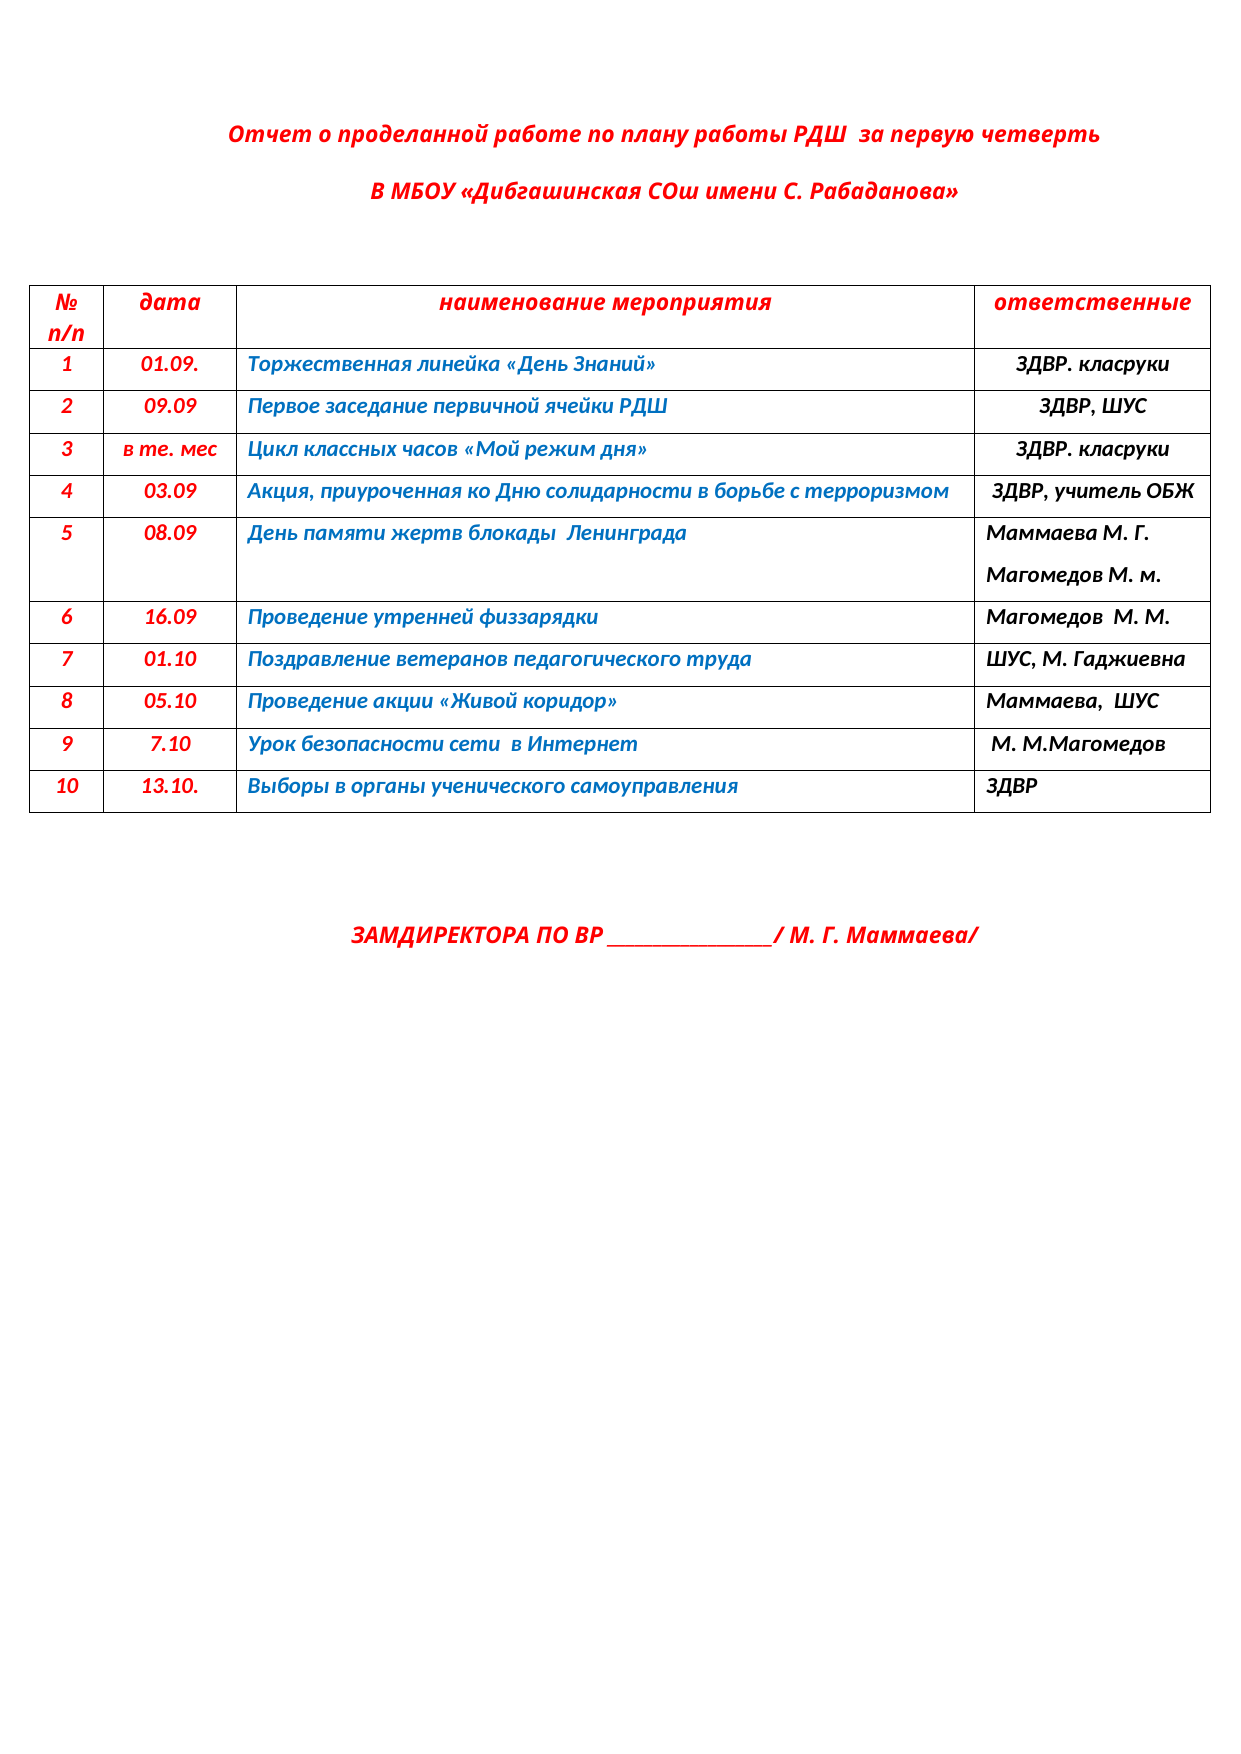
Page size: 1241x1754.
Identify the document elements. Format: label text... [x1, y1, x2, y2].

table_cell ЗДВР, ШУС [975, 391, 1210, 433]
table_cell 3 [30, 434, 103, 475]
table_cell 08.09 [104, 518, 236, 601]
text ЗАМДИРЕКТОРА ПО ВР __________________/ М. Г. Маммаева/ [177, 919, 1152, 950]
table_header ответственные [975, 286, 1210, 348]
table_cell Проведение акции «Живой коридор» [237, 687, 974, 728]
table_cell М. М.Магомедов [975, 729, 1210, 770]
table_cell Торжественная линейка «День Знаний» [237, 349, 974, 390]
table_cell ЗДВР, учитель ОБЖ [975, 476, 1210, 517]
table_cell 5 [30, 518, 103, 601]
table_header наименование мероприятия [237, 286, 974, 348]
table_cell 16.09 [104, 602, 236, 643]
table_cell 01.10 [104, 644, 236, 686]
table_cell Магомедов М. М. [975, 602, 1210, 643]
table_header дата [104, 286, 236, 348]
table_cell 8 [30, 687, 103, 728]
table_cell ЗДВР [975, 771, 1210, 812]
table_cell в те. мес [104, 434, 236, 475]
table_cell 9 [30, 729, 103, 770]
table_cell Поздравление ветеранов педагогического труда [237, 644, 974, 686]
table_cell День памяти жертв блокады Ленинграда [237, 518, 974, 601]
table_cell ЗДВР. класруки [975, 349, 1210, 390]
table_cell Проведение утренней физзарядки [237, 602, 974, 643]
table_cell Маммаева, ШУС [975, 687, 1210, 728]
table_cell ЗДВР. класруки [975, 434, 1210, 475]
table_header № п/п [30, 286, 103, 348]
table_cell ШУС, М. Гаджиевна [975, 644, 1210, 686]
table_cell 09.09 [104, 391, 236, 433]
table_cell 2 [30, 391, 103, 433]
text В МБОУ «Дибгашинская СОш имени С. Рабаданова» [177, 175, 1152, 206]
table_cell 1 [30, 349, 103, 390]
table_cell 03.09 [104, 476, 236, 517]
table_cell Цикл классных часов «Мой режим дня» [237, 434, 974, 475]
table_cell 01.09. [104, 349, 236, 390]
table_cell 6 [30, 602, 103, 643]
table_cell Выборы в органы ученического самоуправления [237, 771, 974, 812]
table_cell Акция, приуроченная ко Дню солидарности в борьбе с терроризмом [237, 476, 974, 517]
table_cell 13.10. [104, 771, 236, 812]
table_cell 10 [30, 771, 103, 812]
table_cell 05.10 [104, 687, 236, 728]
table_cell Маммаева М. Г. Магомедов М. м. [975, 518, 1210, 601]
table_cell 7.10 [104, 729, 236, 770]
table_cell Урок безопасности сети в Интернет [237, 729, 974, 770]
text Отчет о проделанной работе по плану работы РДШ за первую четверть [177, 118, 1152, 149]
table_cell 7 [30, 644, 103, 686]
table_cell Первое заседание первичной ячейки РДШ [237, 391, 974, 433]
table_cell 4 [30, 476, 103, 517]
